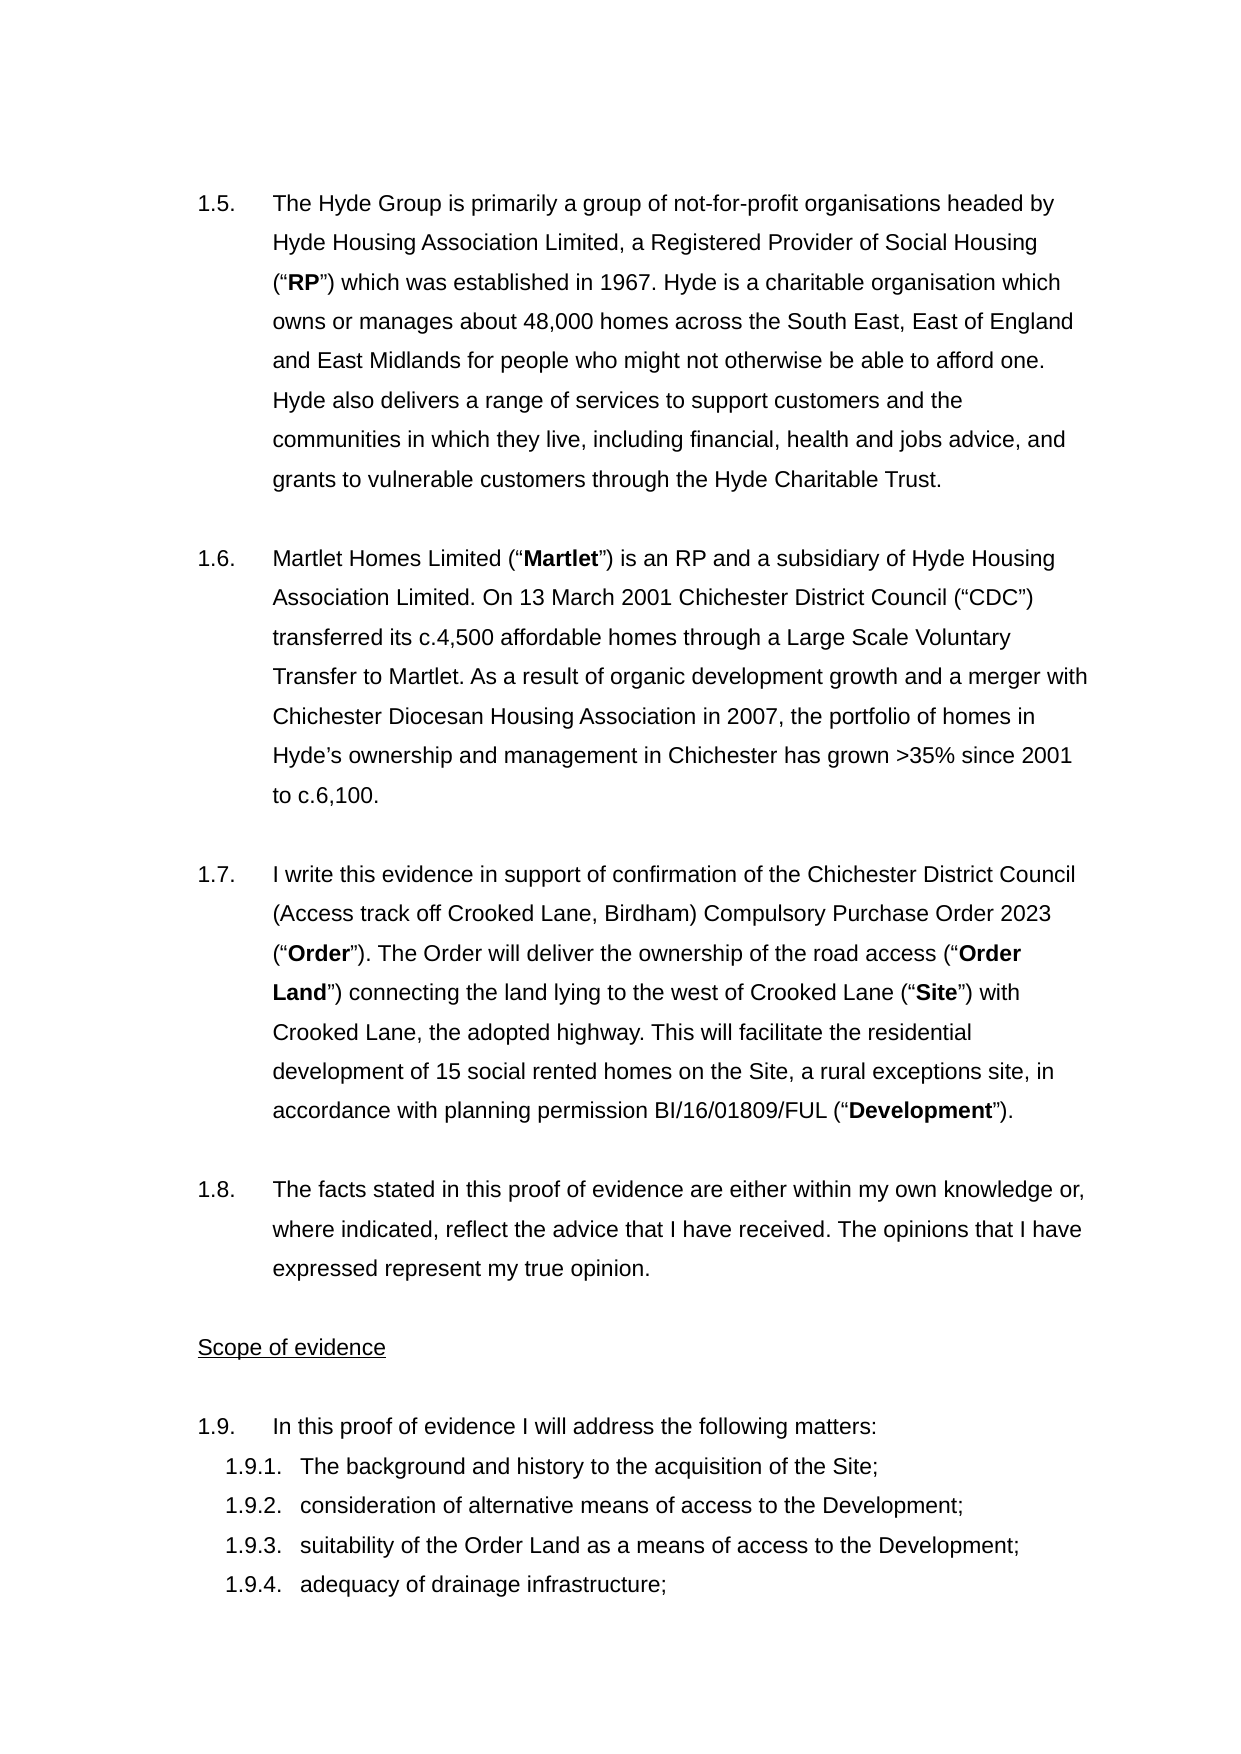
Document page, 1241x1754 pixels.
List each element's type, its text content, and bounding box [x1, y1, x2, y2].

list suitability of the Order Land as a means of access to the Development; [225, 1532, 1090, 1558]
list The background and history to the acquisition of the Site; [225, 1453, 1090, 1479]
list Martlet Homes Limited (“Martlet”) is an RP and a subsidiary of Hyde Housing Association Limited. On 13 March 2001 Chichester District Council (“CDC”) transferred its c.4,500 affordable homes through a Large Scale Voluntary Transfer to Martlet. As a result of organic development growth and a merger with Chichester Diocesan Housing Association in 2007, the portfolio of homes in Hyde’s ownership and management in Chichester has grown >35% since 2001 to c.6,100. [197, 545, 1090, 808]
list The facts stated in this proof of evidence are either within my own knowledge or, where indicated, reflect the advice that I have received. The opinions that I have expressed represent my true opinion. [197, 1176, 1090, 1282]
list consideration of alternative means of access to the Development; [225, 1492, 1090, 1519]
list Scope of evidence [197, 1334, 1090, 1361]
list I write this evidence in support of confirmation of the Chichester District Council (Access track off Crooked Lane, Birdham) Compulsory Purchase Order 2023 (“Order”). The Order will deliver the ownership of the road access (“Order Land”) connecting the land lying to the west of Crooked Lane (“Site”) with Crooked Lane, the adopted highway. This will facilitate the residential development of 15 social rented homes on the Site, a rural exceptions site, in accordance with planning permission BI/16/01809/FUL (“Development”). [197, 861, 1090, 1124]
list adequacy of drainage infrastructure; [225, 1571, 1090, 1598]
list In this proof of evidence I will address the following matters: [197, 1413, 1090, 1440]
list The Hyde Group is primarily a group of not-for-profit organisations headed by Hyde Housing Association Limited, a Registered Provider of Social Housing (“RP”) which was established in 1967. Hyde is a charitable organisation which owns or manages about 48,000 homes across the South East, East of England and East Midlands for people who might not otherwise be able to afford one. Hyde also delivers a range of services to support customers and the communities in which they live, including financial, health and jobs advice, and grants to vulnerable customers through the Hyde Charitable Trust. [197, 189, 1090, 492]
